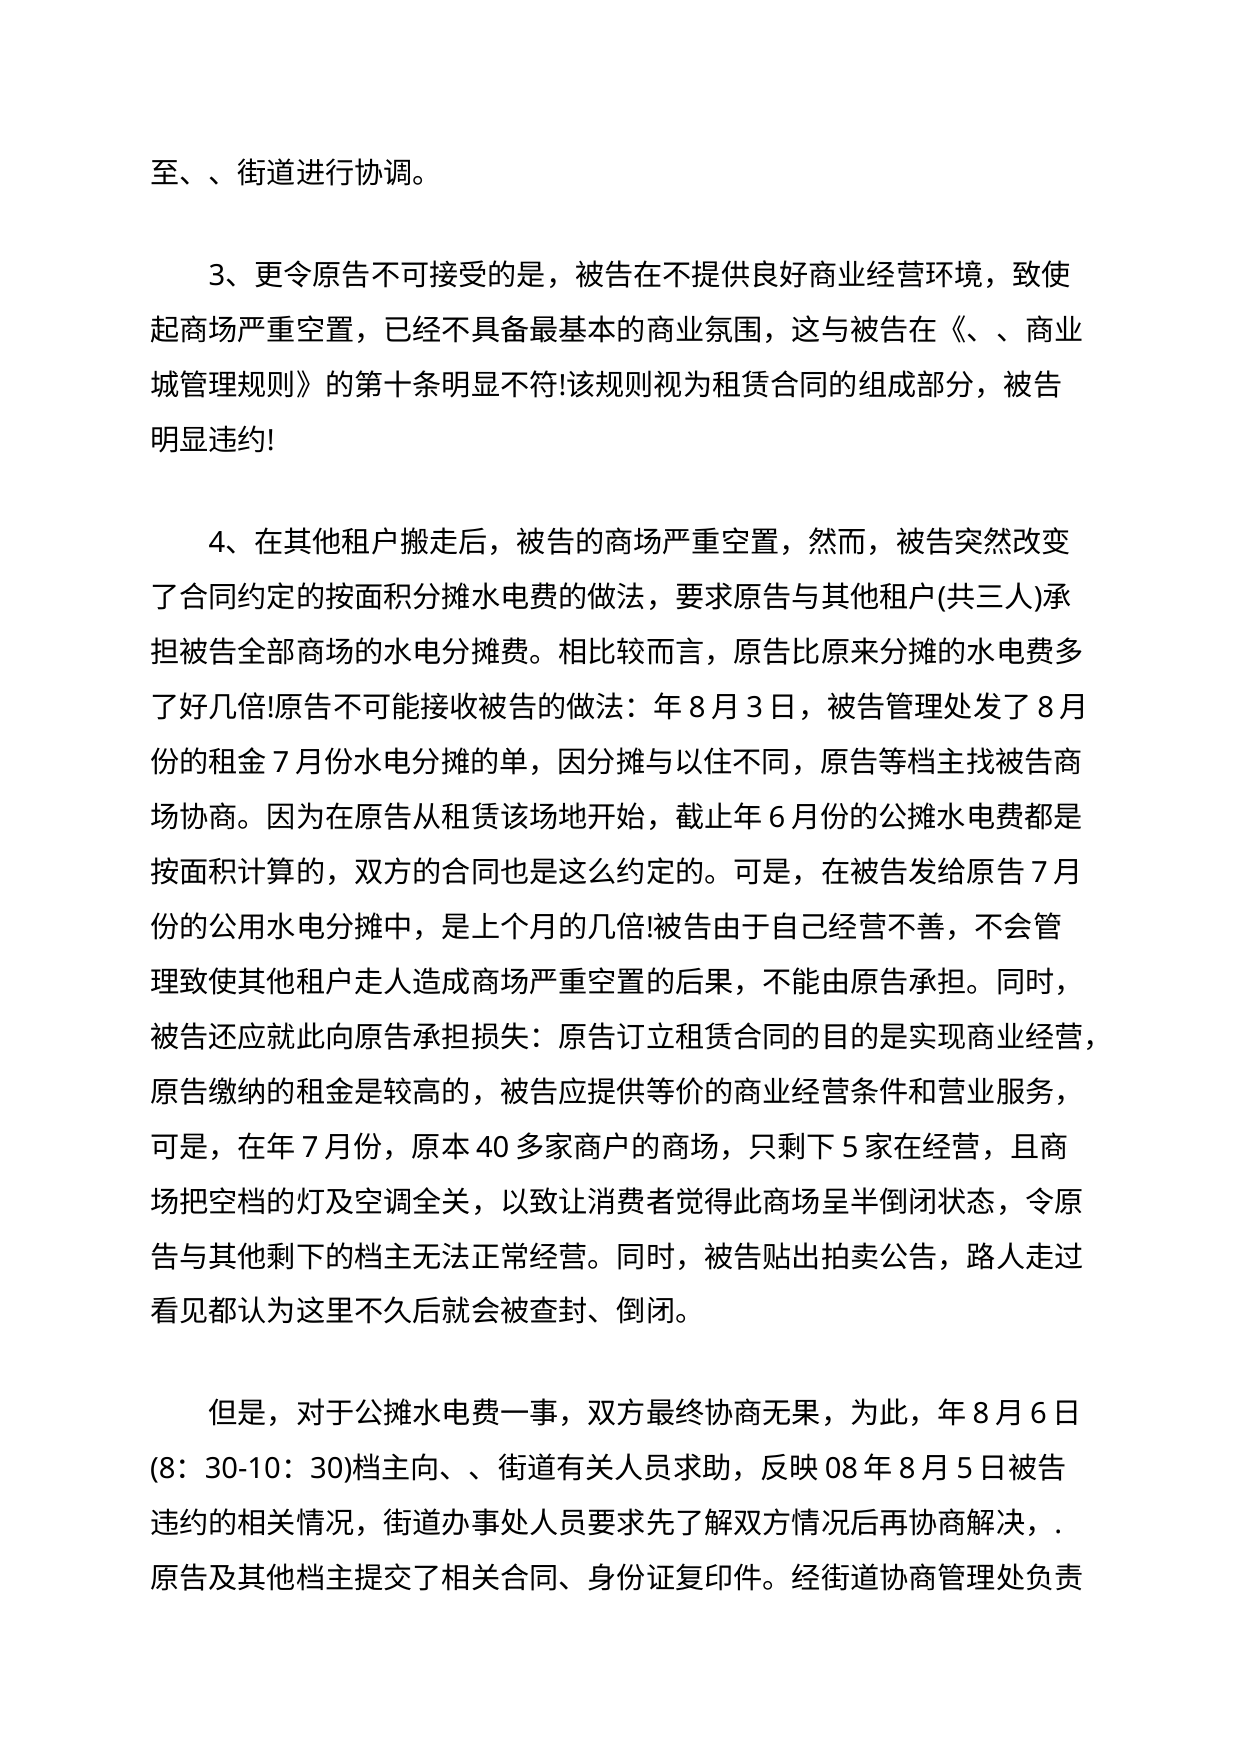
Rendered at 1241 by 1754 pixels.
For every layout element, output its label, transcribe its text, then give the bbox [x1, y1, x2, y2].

text 3、更令原告不可接受的是，被告在不提供良好商业经营环境，致使起商场严重空置，已经不具备最基本的商业氛围，这与被告在《、、商业城管理规则》的第十条明显不符!该规则视为租赁合同的组成部分，被告明显违约! [150, 252, 1090, 459]
text 4、在其他租户搬走后，被告的商场严重空置，然而，被告突然改变了合同约定的按面积分摊水电费的做法，要求原告与其他租户(共三人)承担被告全部商场的水电分摊费。相比较而言，原告比原来分摊的水电费多了好几倍!原告不可能接收被告的做法：年8月3日，被告管理处发了8月份的租金7月份水电分摊的单，因分摊与以住不同，原告等档主找被告商场协商。因为在原告从租赁该场地开始，截止年6月份的公摊水电费都是按面积计算的，双方的合同也是这么约定的。可是，在被告发给原告7月份的公用水电分摊中，是上个月的几倍!被告由于自己经营不善，不会管理致使其他租户走人造成商场严重空置的后果，不能由原告承担。同时，被告还应就此向原告承担损失：原告订立租赁合同的目的是实现商业经营，原告缴纳的租金是较高的，被告应提供等价的商业经营条件和营业服务，可是，在年7月份，原本40多家商户的商场，只剩下5家在经营，且商场把空档的灯及空调全关，以致让消费者觉得此商场呈半倒闭状态，令原告与其他剩下的档主无法正常经营。同时，被告贴出拍卖公告，路人走过看见都认为这里不久后就会被查封、倒闭。 [150, 519, 1090, 1330]
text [150, 150, 1090, 192]
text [150, 1390, 1090, 1597]
